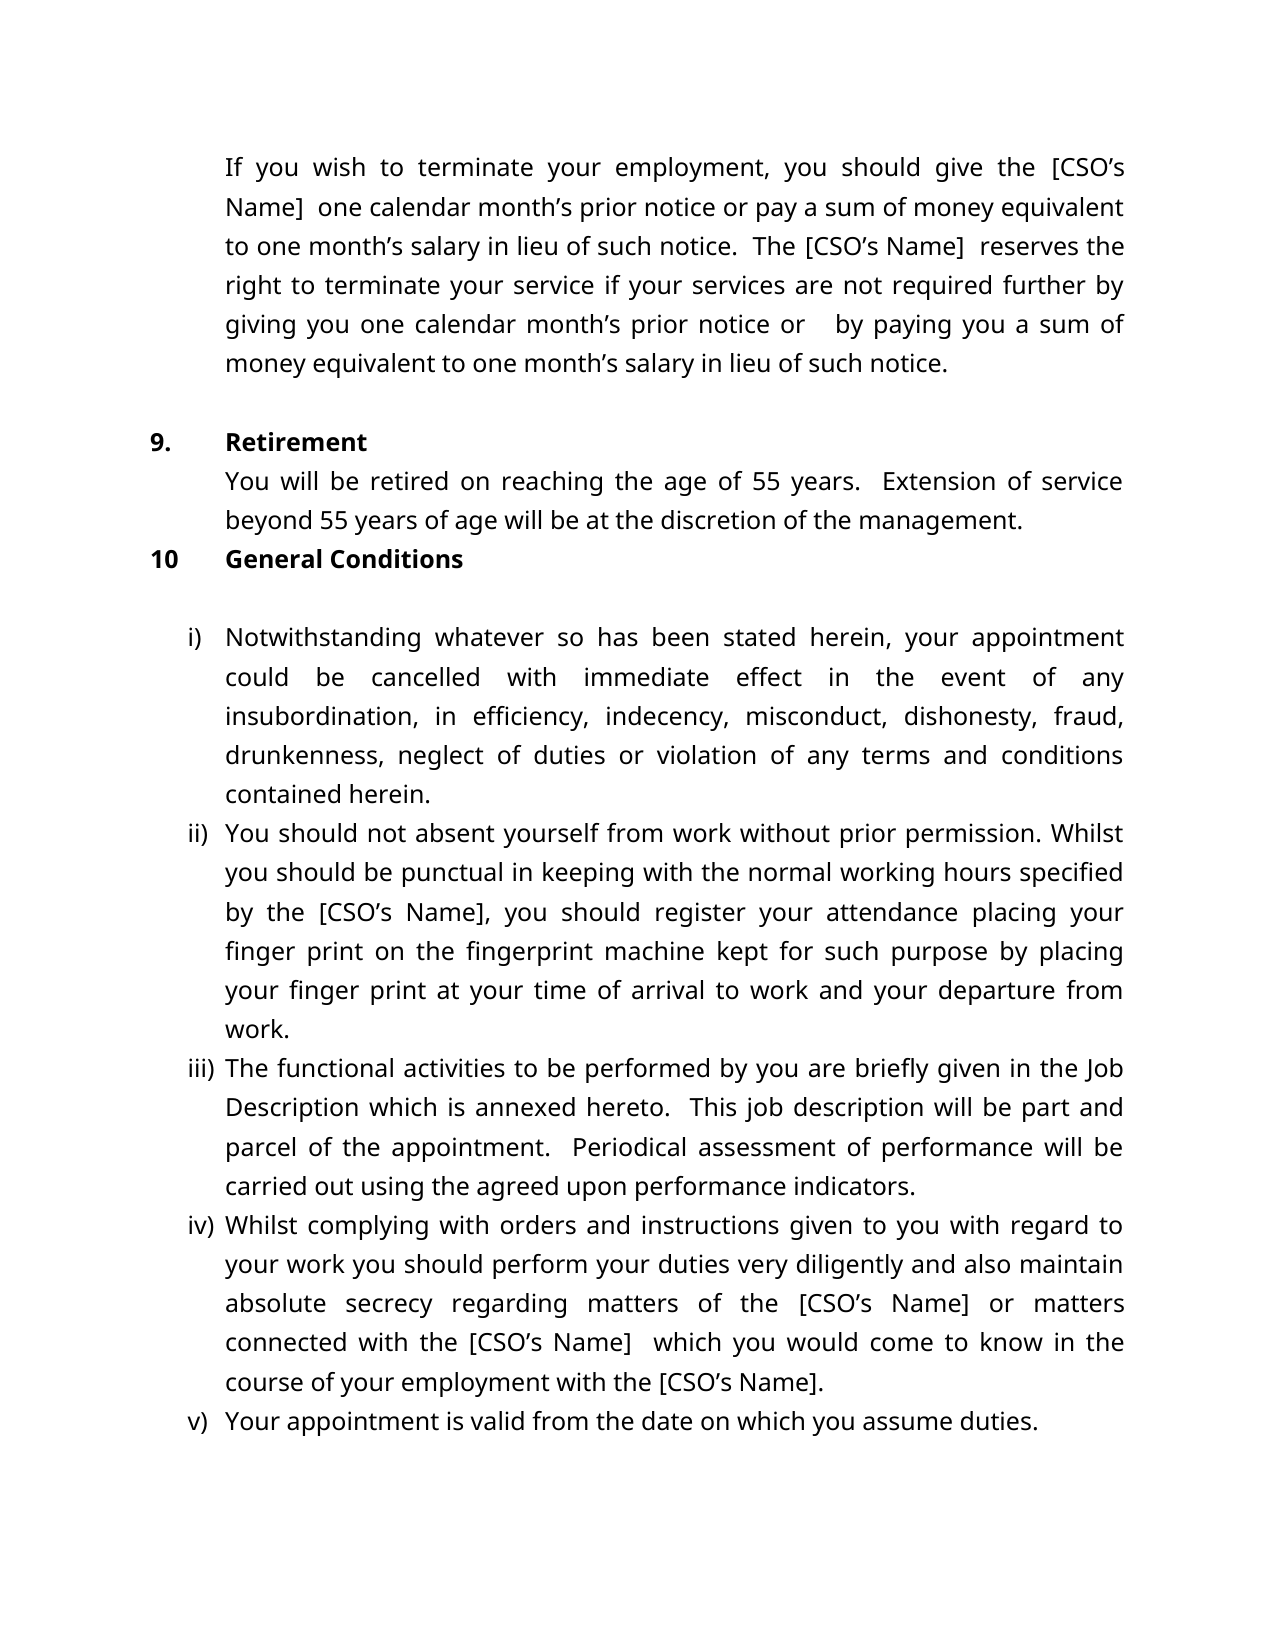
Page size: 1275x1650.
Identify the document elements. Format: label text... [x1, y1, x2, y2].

list Your appointment is valid from the date on which you assume duties. [187, 1403, 1125, 1437]
text If you wish to terminate your employment, you should give the [CSO’s Name] one calendar month’s prior notice or pay a sum of money equivalent to one month’s salary in lieu of such notice. The [CSO’s Name] reserves the right to terminate your service if your services are not required further by giving you one calendar month’s prior notice or by paying you a sum of money equivalent to one month’s salary in lieu of such notice. [225, 150, 1125, 380]
text You will be retired on reaching the age of 55 years. Extension of service beyond 55 years of age will be at the discretion of the management. [225, 463, 1125, 537]
list You should not absent yourself from work without prior permission. Whilst you should be punctual in keeping with the normal working hours specified by the [CSO’s Name], you should register your attendance placing your finger print on the fingerprint machine kept for such purpose by placing your finger print at your time of arrival to work and your departure from work. [187, 816, 1125, 1046]
text 9. Retirement [150, 424, 1125, 458]
list Whilst complying with orders and instructions given to you with regard to your work you should perform your duties very diligently and also maintain absolute secrecy regarding matters of the [CSO’s Name] or matters connected with the [CSO’s Name] which you would come to know in the course of your employment with the [CSO’s Name]. [187, 1207, 1125, 1398]
text 10 General Conditions [150, 542, 1125, 576]
list Notwithstanding whatever so has been stated herein, your appointment could be cancelled with immediate effect in the event of any insubordination, in efficiency, indecency, misconduct, dishonesty, fraud, drunkenness, neglect of duties or violation of any terms and conditions contained herein. [187, 620, 1125, 811]
list The functional activities to be performed by you are briefly given in the Job Description which is annexed hereto. This job description will be part and parcel of the appointment. Periodical assessment of performance will be carried out using the agreed upon performance indicators. [187, 1051, 1125, 1202]
